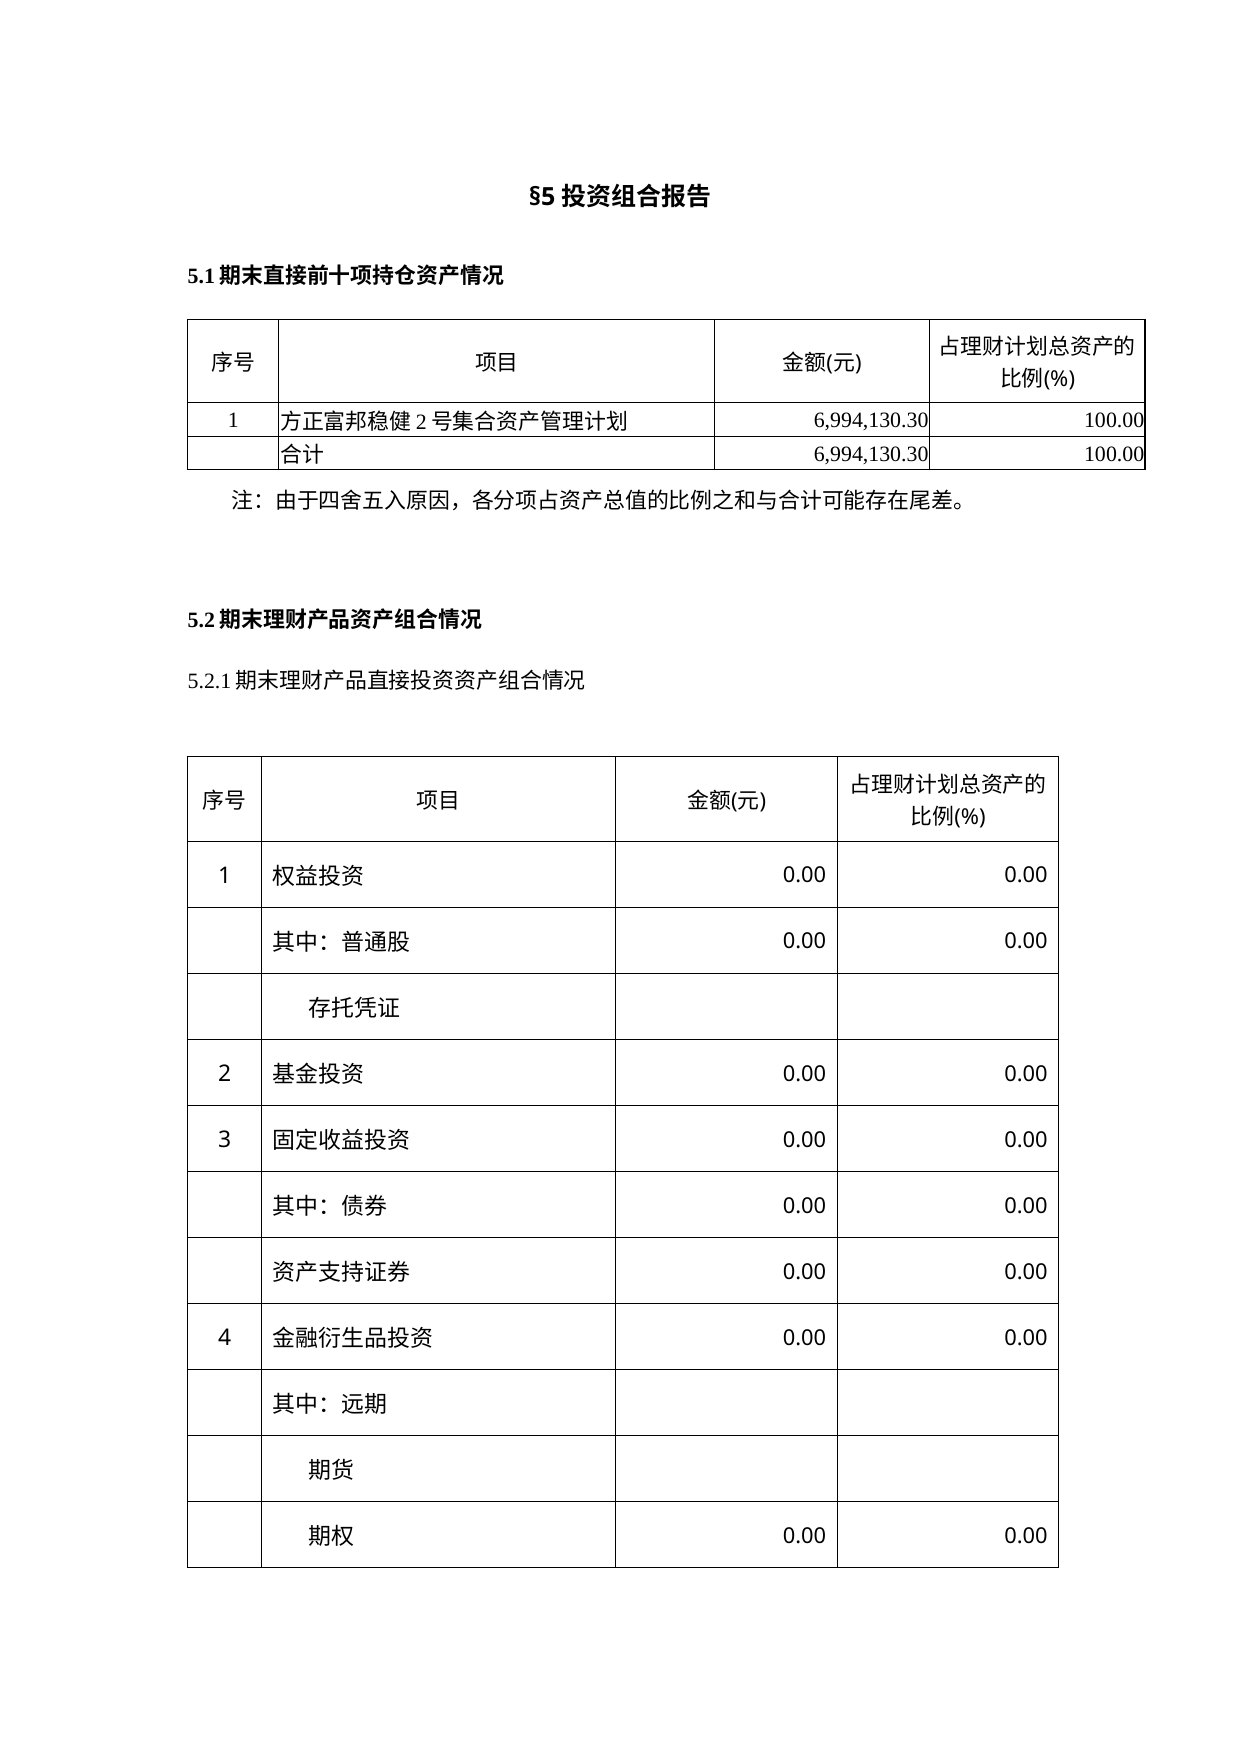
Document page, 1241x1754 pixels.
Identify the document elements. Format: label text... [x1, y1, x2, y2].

text §5 投资组合报告 [187, 162, 1053, 227]
table_cell [188, 1172, 261, 1237]
table_cell 0.00 [838, 842, 1058, 907]
table_cell 基金投资 [262, 1040, 615, 1105]
table_cell 资产支持证券 [262, 1238, 615, 1303]
table_cell 0.00 [616, 908, 837, 973]
table_cell [838, 1370, 1058, 1435]
table_cell [838, 974, 1058, 1039]
table_header 金额(元) [715, 320, 929, 402]
table_header 占理财计划总资产的比例(%) [838, 757, 1058, 841]
table_cell 0.00 [616, 842, 837, 907]
text 5.2.1期末理财产品直接投资资产组合情况 [187, 662, 1053, 695]
text 注：由于四舍五入原因，各分项占资产总值的比例之和与合计可能存在尾差。 [187, 483, 1053, 515]
table_header 金额(元) [616, 757, 837, 841]
table_cell 0.00 [838, 1040, 1058, 1105]
table_cell 0.00 [616, 1502, 837, 1567]
table_cell 其中：债券 [262, 1172, 615, 1237]
table_cell 金融衍生品投资 [262, 1304, 615, 1369]
table_cell [188, 1436, 261, 1501]
table_cell 0.00 [616, 1304, 837, 1369]
table_header 占理财计划总资产的比例(%) [930, 320, 1144, 402]
table_cell 其中：远期 [262, 1370, 615, 1435]
table_cell 存托凭证 [262, 974, 615, 1039]
table_cell 0.00 [838, 1172, 1058, 1237]
table_header 项目 [279, 320, 714, 402]
table_cell [616, 974, 837, 1039]
table_cell 0.00 [616, 1238, 837, 1303]
table_cell 期货 [262, 1436, 615, 1501]
table_cell 6,994,130.30 [715, 403, 929, 436]
table_cell 2 [188, 1040, 261, 1105]
table_cell 0.00 [838, 1502, 1058, 1567]
table_cell 0.00 [838, 1106, 1058, 1171]
table_cell 0.00 [616, 1106, 837, 1171]
table_cell 0.00 [838, 1304, 1058, 1369]
table_header 项目 [262, 757, 615, 841]
table_cell 固定收益投资 [262, 1106, 615, 1171]
text 5.1期末直接前十项持仓资产情况 [187, 258, 1053, 290]
table_cell 4 [188, 1304, 261, 1369]
table_cell [188, 908, 261, 973]
table_cell 权益投资 [262, 842, 615, 907]
table_cell 合计 [279, 437, 714, 469]
table_cell 1 [188, 842, 261, 907]
table_cell [188, 1238, 261, 1303]
table_header 序号 [188, 320, 278, 402]
table_cell [188, 1370, 261, 1435]
table_cell [188, 974, 261, 1039]
table_cell [616, 1370, 837, 1435]
table_cell 0.00 [616, 1040, 837, 1105]
table_cell [616, 1436, 837, 1501]
table_cell 其中：普通股 [262, 908, 615, 973]
text 5.2期末理财产品资产组合情况 [187, 601, 1053, 634]
table_cell 0.00 [838, 1238, 1058, 1303]
table_cell 6,994,130.30 [715, 437, 929, 469]
table_cell 1 [188, 403, 278, 436]
table_cell [188, 437, 278, 469]
table_cell 0.00 [616, 1172, 837, 1237]
table_cell [188, 1502, 261, 1567]
table_cell 3 [188, 1106, 261, 1171]
table_cell 期权 [262, 1502, 615, 1567]
table_cell 0.00 [838, 908, 1058, 973]
table_cell 100.00 [930, 437, 1144, 469]
table_header 序号 [188, 757, 261, 841]
table_cell 方正富邦稳健2号集合资产管理计划 [279, 403, 714, 436]
table_cell 100.00 [930, 403, 1144, 436]
table_cell [838, 1436, 1058, 1501]
